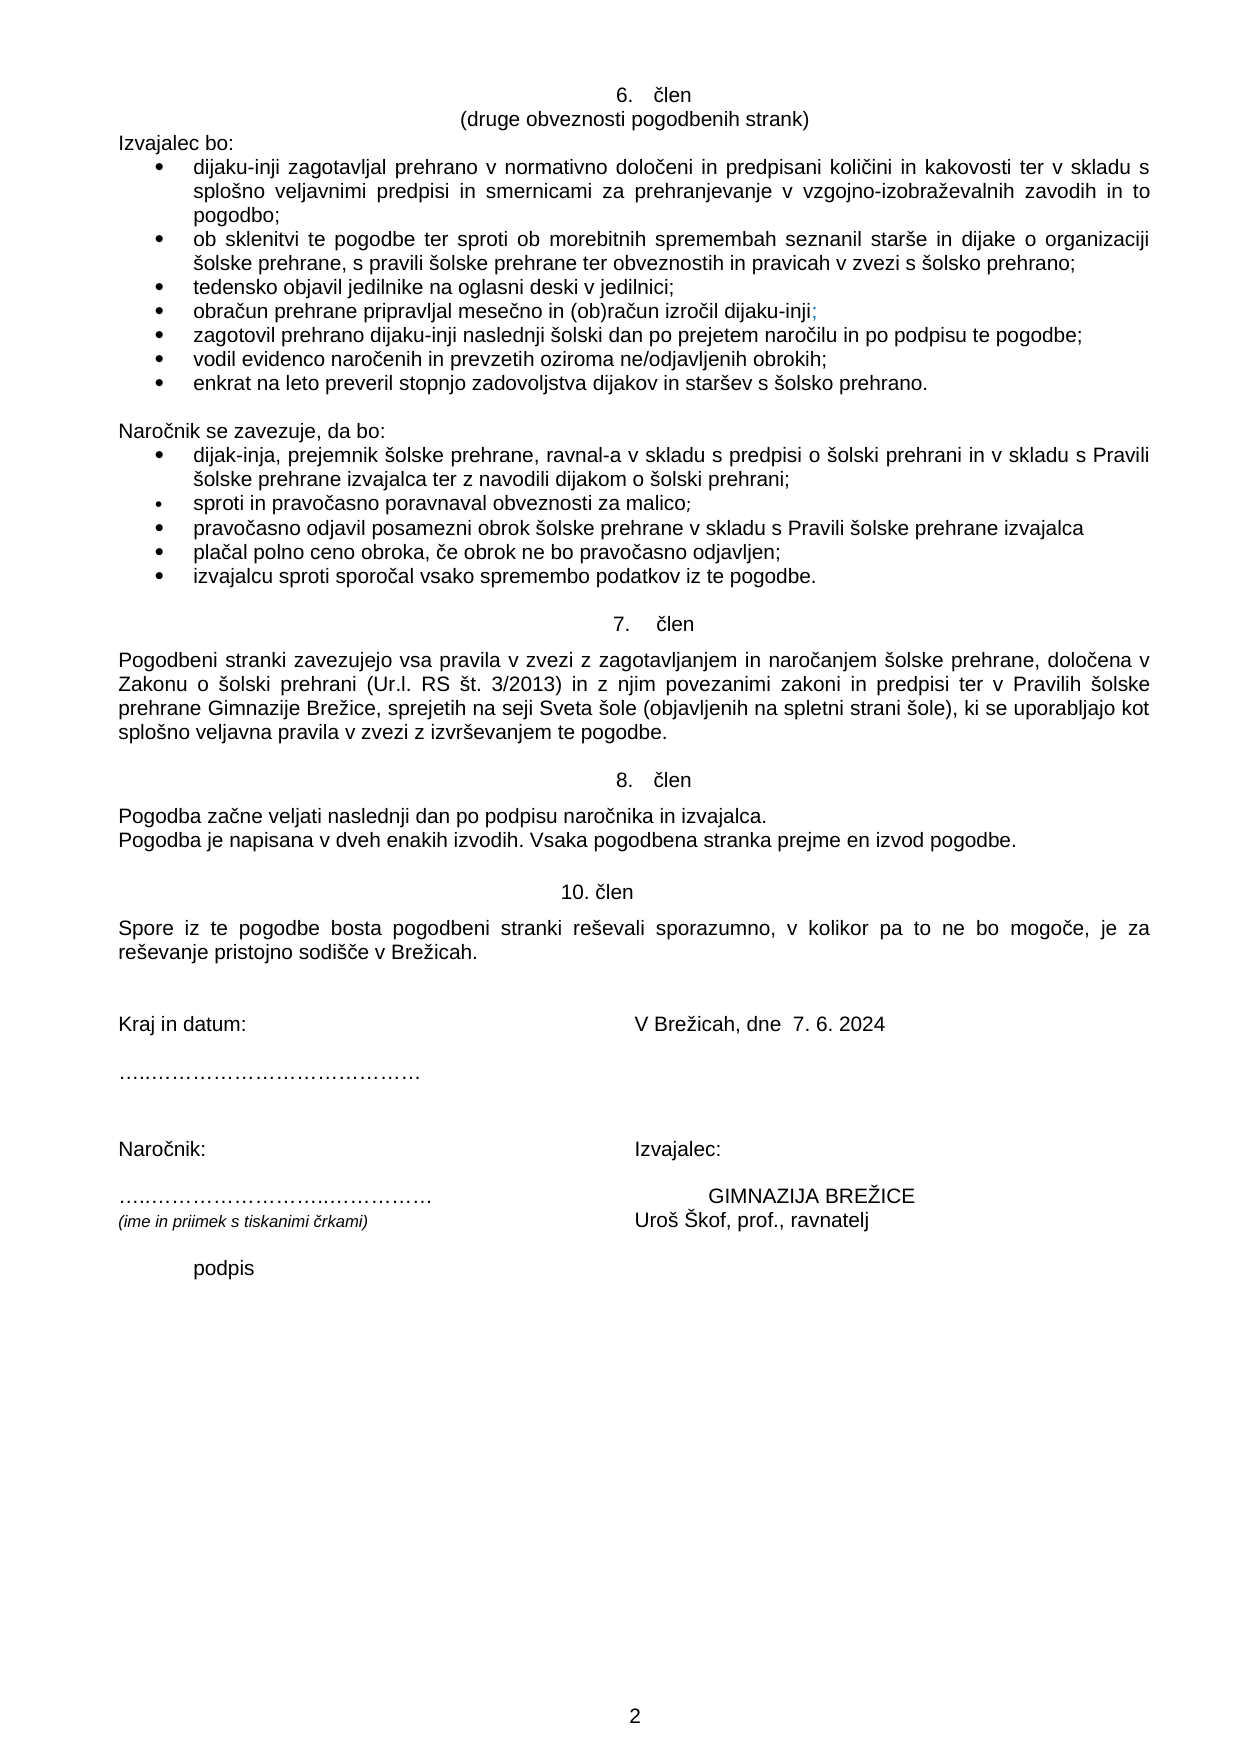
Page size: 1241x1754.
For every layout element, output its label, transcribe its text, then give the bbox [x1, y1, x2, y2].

text Izvajalec bo: [118, 131, 1152, 155]
list izvajalcu sproti sporočal vsako spremembo podatkov iz te pogodbe. [156, 564, 1152, 588]
list člen [156, 83, 1152, 107]
list tedensko objavil jedilnike na oglasni deski v jedilnici; [156, 275, 1152, 299]
list plačal polno ceno obroka, če obrok ne bo pravočasno odjavljen; [156, 540, 1152, 564]
text Naročnik: Izvajalec: [118, 1136, 1152, 1160]
text (ime in priimek s tiskanimi črkami) Uroš Škof, prof., ravnatelj [118, 1208, 1152, 1232]
list člen [156, 767, 1152, 791]
text …..……………………..…………… GIMNAZIJA BREŽICE [118, 1184, 1152, 1208]
text Kraj in datum: V Brežicah, dne 7. 6. 2024 [118, 1012, 1152, 1036]
text Spore iz te pogodbe bosta pogodbeni stranki reševali sporazumno, v kolikor pa to ne bo mogoče, je za reševanje pristojno sodišče v Brežicah. [118, 916, 1152, 964]
list dijak-inja, prejemnik šolske prehrane, ravnal-a v skladu s predpisi o šolski prehrani in v skladu s Pravili šolske prehrane izvajalca ter z navodili dijakom o šolski prehrani; [156, 443, 1152, 491]
list pravočasno odjavil posamezni obrok šolske prehrane v skladu s Pravili šolske prehrane izvajalca [156, 516, 1152, 540]
list obračun prehrane pripravljal mesečno in (ob)račun izročil dijaku-inji; [156, 299, 1152, 323]
text Pogodba je napisana v dveh enakih izvodih. Vsaka pogodbena stranka prejme en izvod pogodbe. [118, 827, 1152, 851]
text …..………………………………… [118, 1060, 1152, 1084]
text Pogodba začne veljati naslednji dan po podpisu naročnika in izvajalca. [118, 803, 1152, 827]
text (druge obveznosti pogodbenih strank) [118, 107, 1152, 131]
list vodil evidenco naročenih in prevzetih oziroma ne/odjavljenih obrokih; [156, 347, 1152, 371]
text podpis [118, 1256, 1152, 1280]
list enkrat na leto preveril stopnjo zadovoljstva dijakov in staršev s šolsko prehrano. [156, 371, 1152, 395]
text Naročnik se zavezuje, da bo: [118, 419, 1152, 443]
list sproti in pravočasno poravnaval obveznosti za malico; [156, 491, 1152, 516]
list člen [156, 612, 1152, 636]
list zagotovil prehrano dijaku-inji naslednji šolski dan po prejetem naročilu in po podpisu te pogodbe; [156, 323, 1152, 347]
text 10. člen [487, 880, 1152, 904]
text Pogodbeni stranki zavezujejo vsa pravila v zvezi z zagotavljanjem in naročanjem šolske prehrane, določena v Zakonu o šolski prehrani (Ur.l. RS št. 3/2013) in z njim povezanimi zakoni in predpisi ter v Pravilih šolske prehrane Gimnazije Brežice, sprejetih na seji Sveta šole (objavljenih na spletni strani šole), ki se uporabljajo kot splošno veljavna pravila v zvezi z izvrševanjem te pogodbe. [118, 648, 1152, 743]
list dijaku-inji zagotavljal prehrano v normativno določeni in predpisani količini in kakovosti ter v skladu s splošno veljavnimi predpisi in smernicami za prehranjevanje v vzgojno-izobraževalnih zavodih in to pogodbo; [156, 155, 1152, 227]
list ob sklenitvi te pogodbe ter sproti ob morebitnih spremembah seznanil starše in dijake o organizaciji šolske prehrane, s pravili šolske prehrane ter obveznostih in pravicah v zvezi s šolsko prehrano; [156, 227, 1152, 275]
